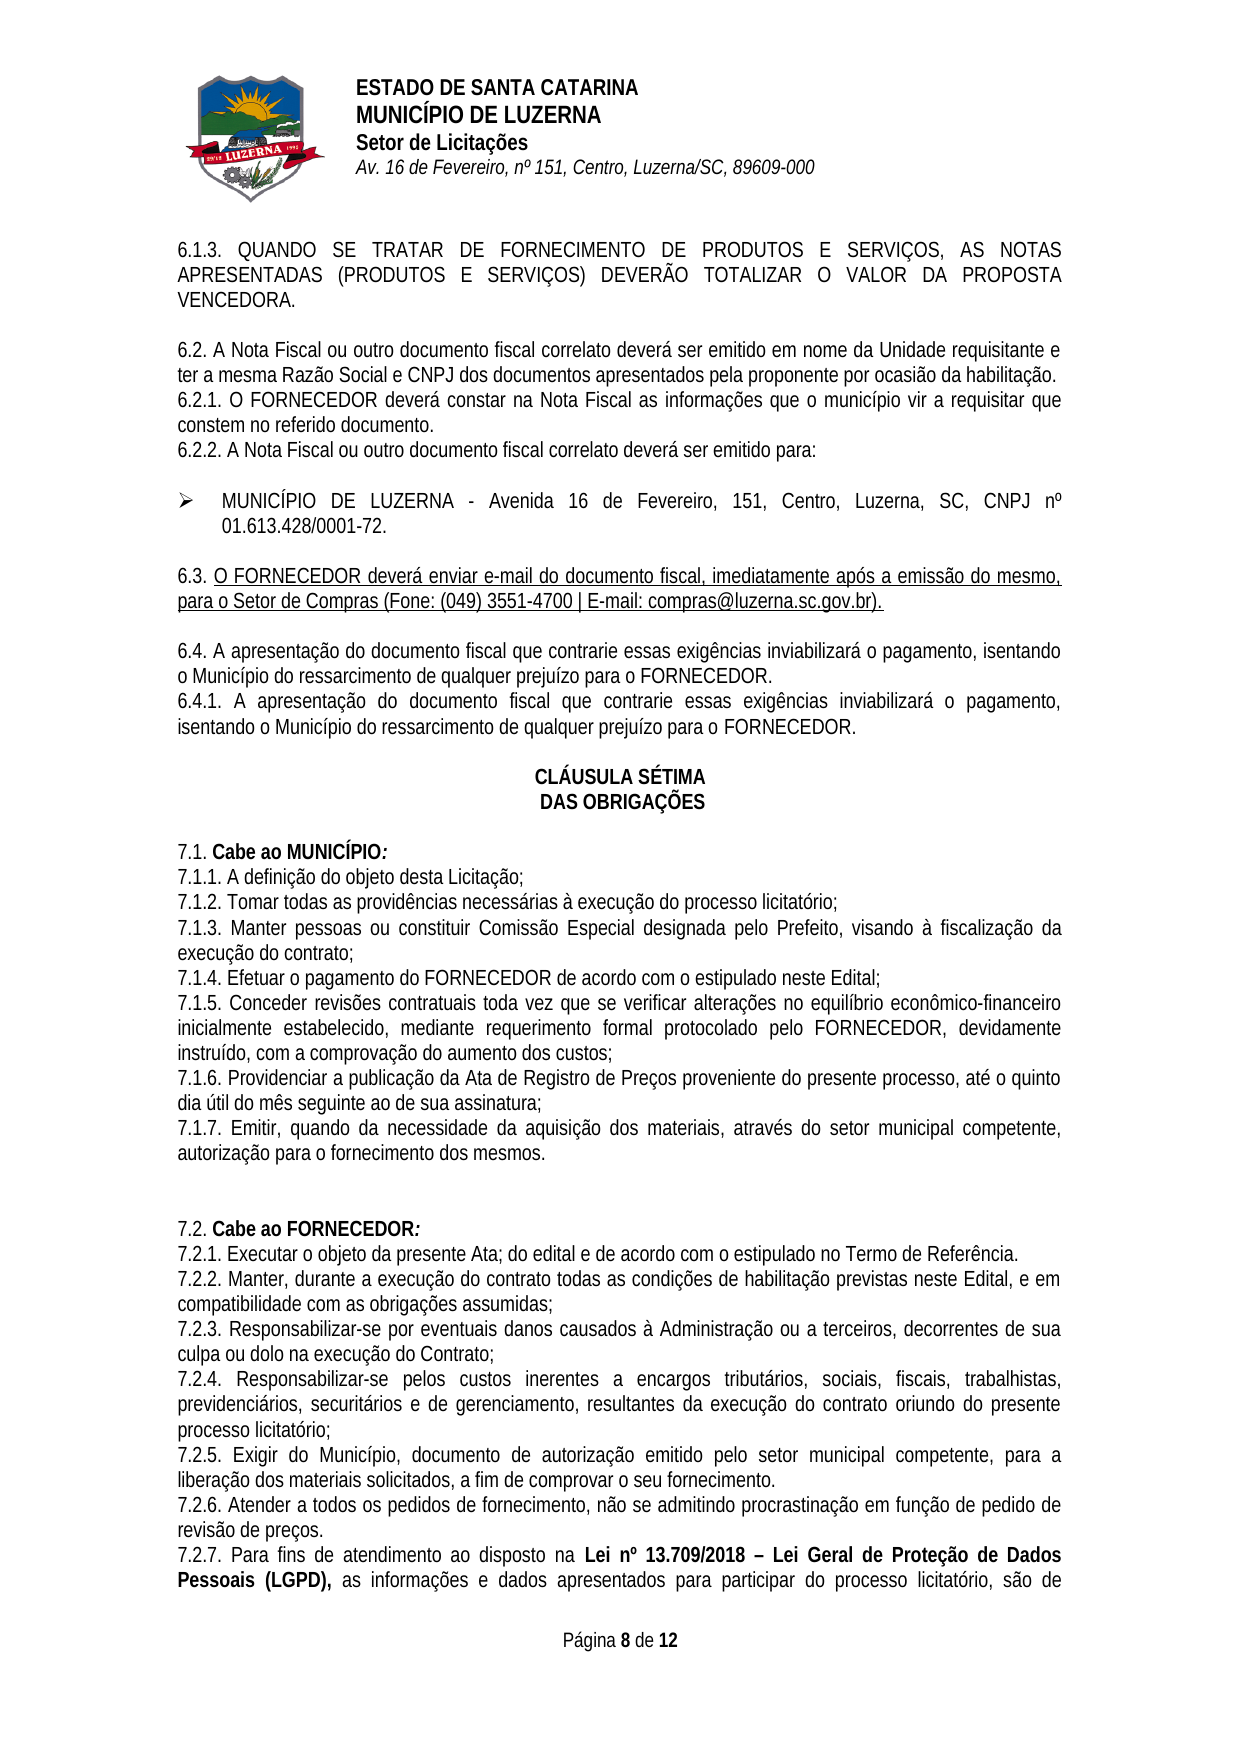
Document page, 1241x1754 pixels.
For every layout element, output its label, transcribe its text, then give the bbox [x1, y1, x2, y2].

text CLÁUSULA SÉTIMA [177, 764, 1063, 789]
text 7.1.4. Efetuar o pagamento do FORNECEDOR de acordo com o estipulado neste Edital; [177, 964, 1063, 990]
text 7.2.6. Atender a todos os pedidos de fornecimento, não se admitindo procrastinação em função de pedido de revisão de preços. [177, 1492, 1063, 1542]
text 7.1. Cabe ao MUNICÍPIO: [177, 839, 1063, 864]
text 6.3. O FORNECEDOR deverá enviar e-mail do documento fiscal, imediatamente após a emissão do mesmo, para o Setor de Compras (Fone: (049) 3551-4700 | E-mail: compras@luzerna.sc.gov.br). [177, 563, 1063, 613]
text 7.1.5. Conceder revisões contratuais toda vez que se verificar alterações no equilíbrio econômico-financeiro inicialmente estabelecido, mediante requerimento formal protocolado pelo FORNECEDOR, devidamente instruído, com a comprovação do aumento dos custos; [177, 990, 1063, 1065]
text 6.2.1. O FORNECEDOR deverá constar na Nota Fiscal as informações que o município vir a requisitar que constem no referido documento. [177, 387, 1063, 437]
list MUNICÍPIO DE LUZERNA - Avenida 16 de Fevereiro, 151, Centro, Luzerna, SC, CNPJ nº 01.613.428/0001-72. [177, 487, 1063, 538]
text 7.2.4. Responsabilizar-se pelos custos inerentes a encargos tributários, sociais, fiscais, trabalhistas, previdenciários, securitários e de gerenciamento, resultantes da execução do contrato oriundo do presente processo licitatório; [177, 1366, 1063, 1442]
text 6.2.2. A Nota Fiscal ou outro documento fiscal correlato deverá ser emitido para: [177, 437, 1063, 462]
text 7.2.2. Manter, durante a execução do contrato todas as condições de habilitação previstas neste Edital, e em compatibilidade com as obrigações assumidas; [177, 1266, 1063, 1316]
text 7.2.5. Exigir do Município, documento de autorização emitido pelo setor municipal competente, para a liberação dos materiais solicitados, a fim de comprovar o seu fornecimento. [177, 1442, 1063, 1492]
text 7.1.6. Providenciar a publicação da Ata de Registro de Preços proveniente do presente processo, até o quinto dia útil do mês seguinte ao de sua assinatura; [177, 1065, 1063, 1115]
picture [184, 73, 325, 203]
text 7.2. Cabe ao FORNECEDOR: [177, 1216, 1063, 1241]
text DAS OBRIGAÇÕES [177, 789, 1063, 814]
list 6.1.3. QUANDO SE TRATAR DE FORNECIMENTO DE PRODUTOS E SERVIÇOS, AS NOTAS APRESENTADAS (PRODUTOS E SERVIÇOS) DEVERÃO TOTALIZAR O VALOR DA PROPOSTA VENCEDORA. [177, 236, 1063, 312]
text 7.1.7. Emitir, quando da necessidade da aquisição dos materiais, através do setor municipal competente, autorização para o fornecimento dos mesmos. [177, 1115, 1063, 1165]
text 6.2. A Nota Fiscal ou outro documento fiscal correlato deverá ser emitido em nome da Unidade requisitante e ter a mesma Razão Social e CNPJ dos documentos apresentados pela proponente por ocasião da habilitação. [177, 337, 1063, 387]
text 7.1.1. A definição do objeto desta Licitação; [177, 864, 1063, 889]
text 6.4.1. A apresentação do documento fiscal que contrarie essas exigências inviabilizará o pagamento, isentando o Município do ressarcimento de qualquer prejuízo para o FORNECEDOR. [177, 688, 1063, 739]
text 6.4. A apresentação do documento fiscal que contrarie essas exigências inviabilizará o pagamento, isentando o Município do ressarcimento de qualquer prejuízo para o FORNECEDOR. [177, 638, 1063, 688]
text 7.1.2. Tomar todas as providências necessárias à execução do processo licitatório; [177, 889, 1063, 914]
text 7.2.3. Responsabilizar-se por eventuais danos causados à Administração ou a terceiros, decorrentes de sua culpa ou dolo na execução do Contrato; [177, 1316, 1063, 1366]
text 7.2.1. Executar o objeto da presente Ata; do edital e de acordo com o estipulado no Termo de Referência. [177, 1241, 1063, 1266]
text 7.1.3. Manter pessoas ou constituir Comissão Especial designada pelo Prefeito, visando à fiscalização da execução do contrato; [177, 914, 1063, 964]
